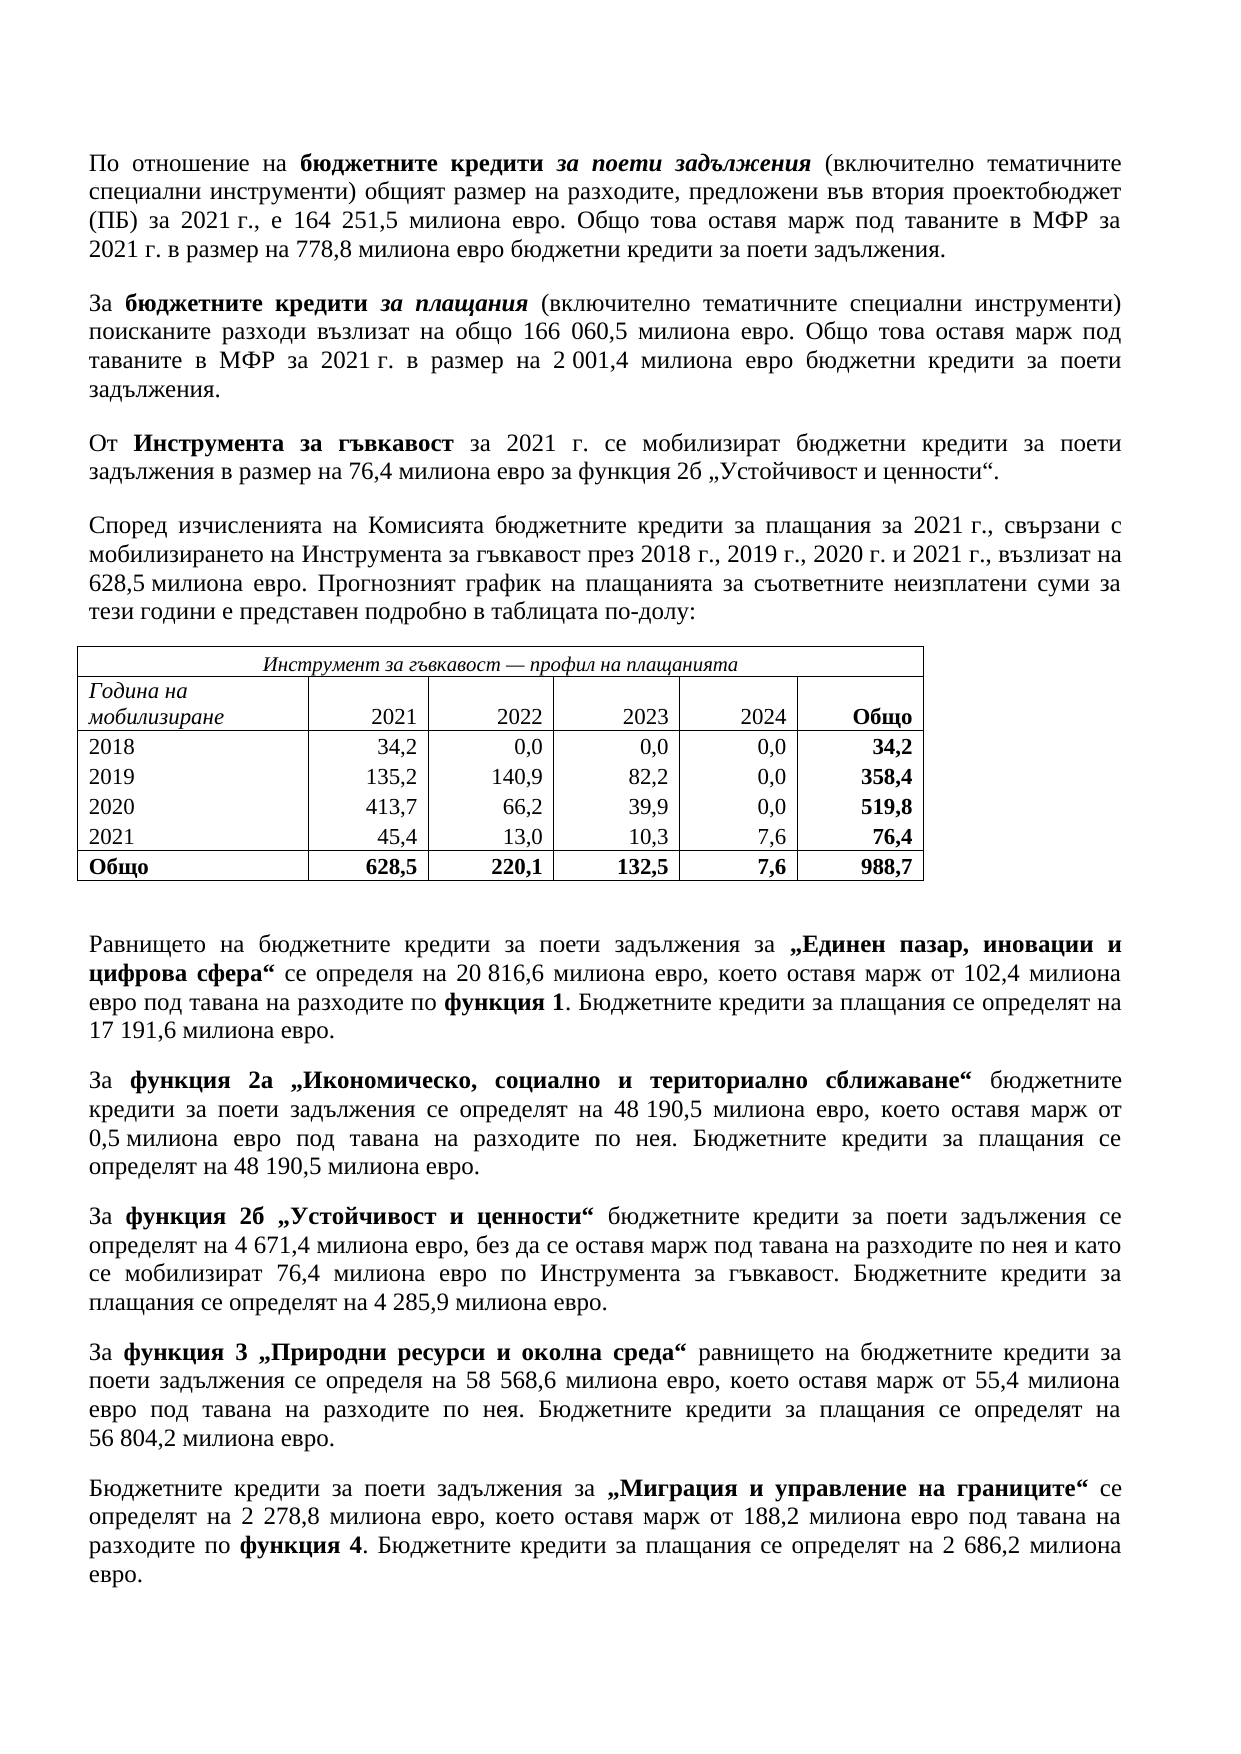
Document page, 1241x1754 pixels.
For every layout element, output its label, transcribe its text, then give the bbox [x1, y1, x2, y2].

text За функция 2б „Устойчивост и ценности“ бюджетните кредити за поети задължения се определят на 4 671,4 милиона евро, без да се оставя марж под тавана на разходите по нея и като се мобилизират 76,4 милиона евро по Инструмента за гъвкавост. Бюджетните кредити за плащания се определят на 4 285,9 милиона евро. [89, 1201, 1122, 1316]
table_cell 2023 [554, 677, 679, 730]
table_cell 132,5 [554, 851, 679, 880]
table_cell 0,0 [680, 790, 797, 820]
table_cell 0,0 [554, 731, 679, 760]
text Според изчисленията на Комисията бюджетните кредити за плащания за 2021 г., свързани с мобилизирането на Инструмента за гъвкавост през 2018 г., 2019 г., 2020 г. и 2021 г., възлизат на 628,5 милиона евро. Прогнозният график на плащанията за съответните неизплатени суми за тези години е представен подробно в таблицата по-долу: [89, 510, 1122, 625]
text По отношение на бюджетните кредити за поети задължения (включително тематичните специални инструменти) общият размер на разходите, предложени във втория проектобюджет (ПБ) за 2021 г., e 164 251,5 милиона евро. Общо това оставя марж под таваните в МФР за 2021 г. в размер на 778,8 милиона евро бюджетни кредити за поети задължения. [89, 148, 1122, 263]
table_cell 519,8 [798, 790, 923, 820]
table_cell 2021 [78, 820, 308, 850]
table_cell Година на мобилизиране [78, 677, 308, 730]
table_cell 76,4 [798, 820, 923, 850]
table_cell 34,2 [309, 731, 428, 760]
table_cell 140,9 [429, 760, 553, 790]
text За бюджетните кредити за плащания (включително тематичните специални инструменти) поисканите разходи възлизат на общо 166 060,5 милиона евро. Общо това оставя марж под таваните в МФР за 2021 г. в размер на 2 001,4 милиона евро бюджетни кредити за поети задължения. [89, 288, 1122, 403]
table_cell 135,2 [309, 760, 428, 790]
table_cell Общо [798, 677, 923, 730]
text Бюджетните кредити за поети задължения за „Миграция и управление на границите“ се определят на 2 278,8 милиона евро, което оставя марж от 188,2 милиона евро под тавана на разходите по функция 4. Бюджетните кредити за плащания се определят на 2 686,2 милиона евро. [89, 1473, 1122, 1588]
table_cell 0,0 [680, 731, 797, 760]
table_cell Общо [78, 851, 308, 880]
table_cell 358,4 [798, 760, 923, 790]
table_cell 82,2 [554, 760, 679, 790]
table_cell 413,7 [309, 790, 428, 820]
table_cell 628,5 [309, 851, 428, 880]
table_cell 39,9 [554, 790, 679, 820]
table_cell 34,2 [798, 731, 923, 760]
table_cell 7,6 [680, 851, 797, 880]
table_cell 13,0 [429, 820, 553, 850]
table_cell 0,0 [680, 760, 797, 790]
table_cell 2019 [78, 760, 308, 790]
table_cell 988,7 [798, 851, 923, 880]
text Равнището на бюджетните кредити за поети задължения за „Единен пазар, иновации и цифрова сфера“ се определя на 20 816,6 милиона евро, което оставя марж от 102,4 милиона евро под тавана на разходите по функция 1. Бюджетните кредити за плащания се определят на 17 191,6 милиона евро. [89, 929, 1122, 1044]
table_header Инструмент за гъвкавост — профил на плащанията [78, 647, 923, 676]
table_cell 2022 [429, 677, 553, 730]
text За функция 2а „Икономическо, социално и териториално сближаване“ бюджетните кредити за поети задължения се определят на 48 190,5 милиона евро, което оставя марж от 0,5 милиона евро под тавана на разходите по нея. Бюджетните кредити за плащания се определят на 48 190,5 милиона евро. [89, 1065, 1122, 1180]
table_cell 220,1 [429, 851, 553, 880]
table_cell 45,4 [309, 820, 428, 850]
table_cell 2024 [680, 677, 797, 730]
text За функция 3 „Природни ресурси и околна среда“ равнището на бюджетните кредити за поети задължения се определя на 58 568,6 милиона евро, което оставя марж от 55,4 милиона евро под тавана на разходите по нея. Бюджетните кредити за плащания се определят на 56 804,2 милиона евро. [89, 1337, 1122, 1452]
text От Инструмента за гъвкавост за 2021 г. се мобилизират бюджетни кредити за поети задължения в размер на 76,4 милиона евро за функция 2б „Устойчивост и ценности“. [89, 428, 1122, 485]
table_cell 0,0 [429, 731, 553, 760]
table_cell 7,6 [680, 820, 797, 850]
table_cell 10,3 [554, 820, 679, 850]
table_cell 2020 [78, 790, 308, 820]
table_cell 2018 [78, 731, 308, 760]
table_cell 66,2 [429, 790, 553, 820]
table_cell 2021 [309, 677, 428, 730]
